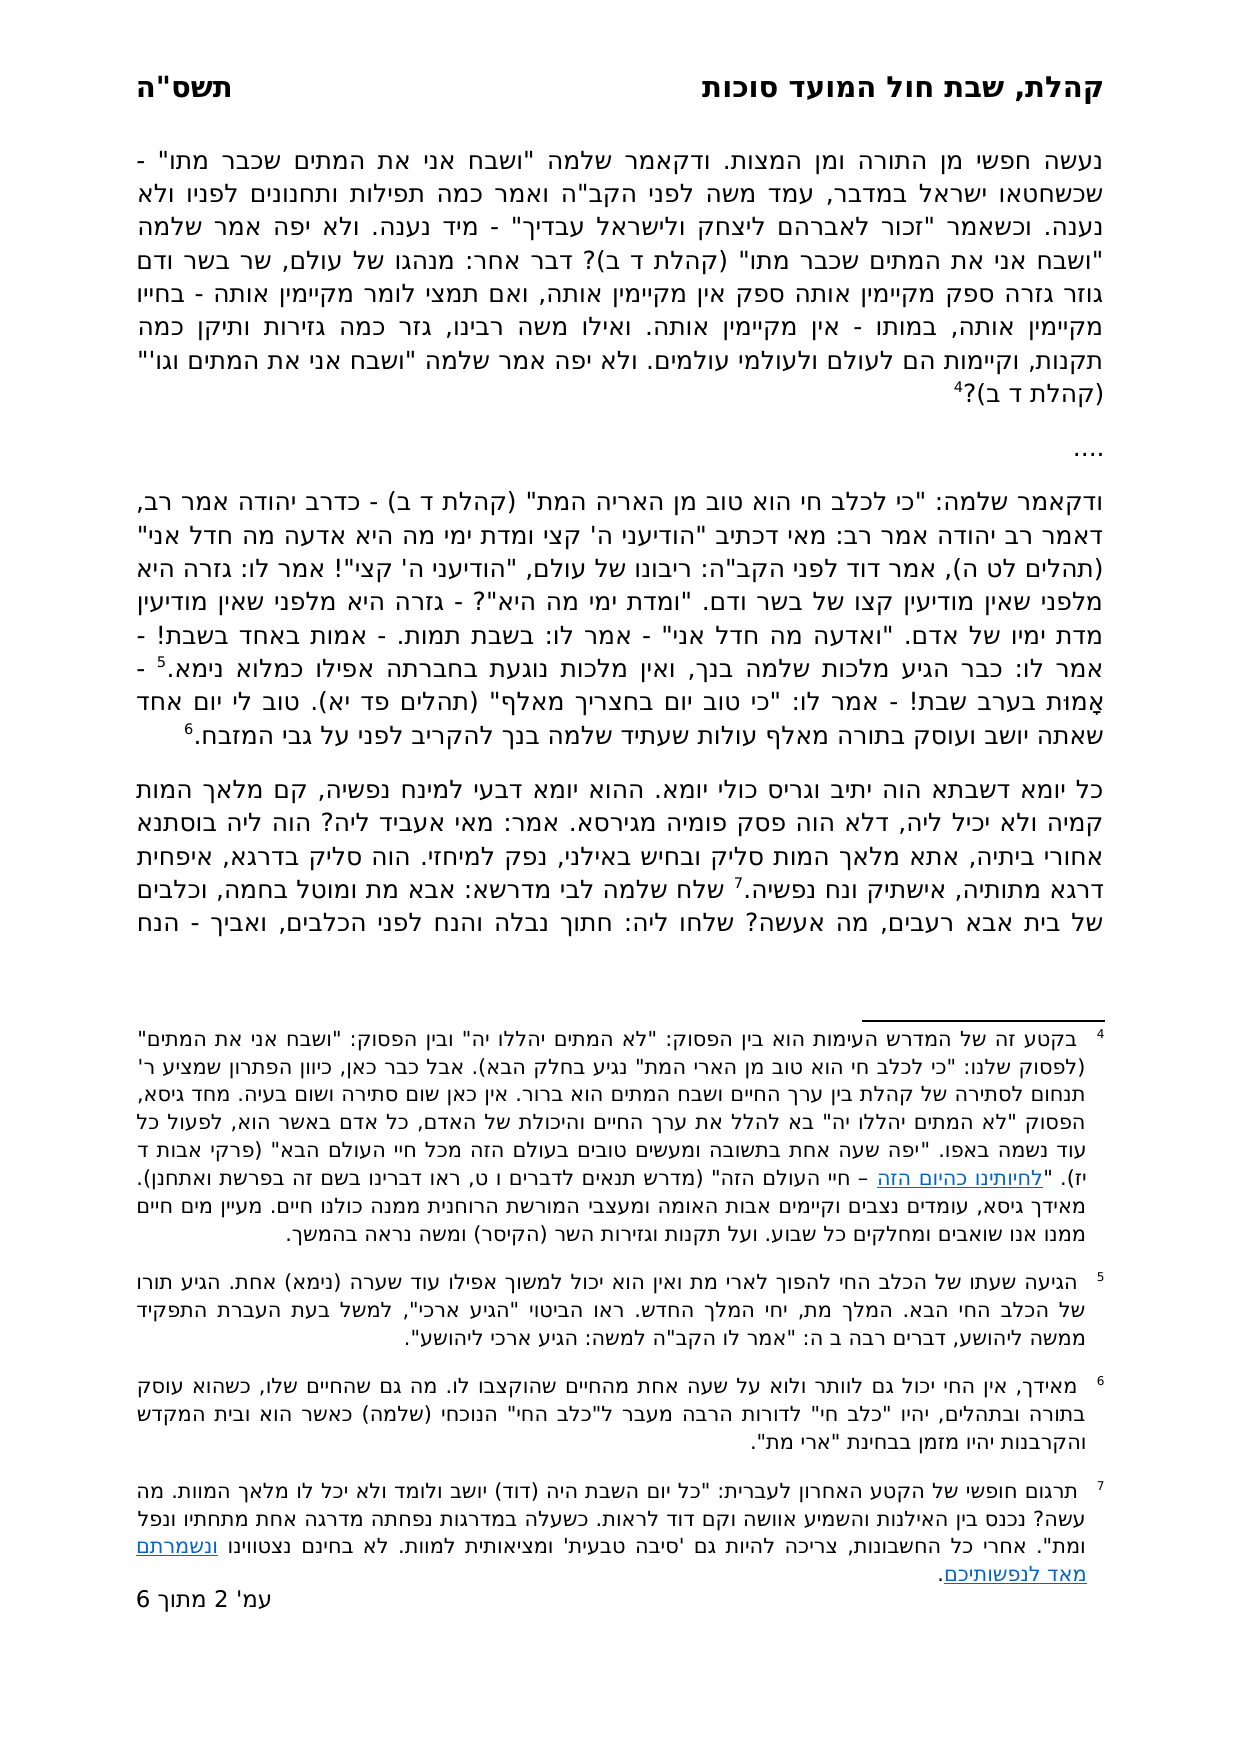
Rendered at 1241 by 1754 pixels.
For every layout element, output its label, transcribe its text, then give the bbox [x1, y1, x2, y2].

text .... [136, 429, 1104, 463]
text ודקאמר שלמה: "כי לכלב חי הוא טוב מן האריה המת" (קהלת ד ב) - כדרב יהודה אמר רב, דאמר רב יהודה אמר רב: מאי דכתיב "הודיעני ה' קצי ומדת ימי מה היא אדעה מה חדל אני" (תהלים לט ה), אמר דוד לפני הקב"ה: ריבונו של עולם, "הודיעני ה' קצי"! אמר לו: גזרה היא מלפני שאין מודיעין קצו של בשר ודם. "ומדת ימי מה היא"? - גזרה היא מלפני שאין מודיעין מדת ימיו של אדם. "ואדעה מה חדל אני" - אמר לו: בשבת תמות. - אמות באחד בשבת! - אמר לו: כבר הגיע מלכות שלמה בנך, ואין מלכות נוגעת בחברתה אפילו כמלוא נימא. - אָמוּת בערב שבת! - אמר לו: "כי טוב יום בחצריך מאלף" (תהלים פד יא). טוב לי יום אחד שאתה יושב ועוסק בתורה מאלף עולות שעתיד שלמה בנך להקריב לפני על גבי המזבח. [136, 483, 1104, 750]
text לא קשיא, הא דקאמר דוד: "לא המתים יהללו יה" (תהלים קטו יז) הכי קאמר: לעולם יעסוק אדם בתורה ובמצות קודם שימות, שכיון שמת - בטל מן התורה ומן המצות, ואין להקב"ה שבח בו, והיינו דאמר רבי יוחנן, מאי דכתיב "במתים חפשי" (תהלים פח ו) - כיון שמת אדם, נעשה חפשי מן התורה ומן המצות. ודקאמר שלמה "ושבח אני את המתים שכבר מתו" - שכשחטאו ישראל במדבר, עמד משה לפני הקב"ה ואמר כמה תפילות ותחנונים לפניו ולא נענה. וכשאמר "זכור לאברהם ליצחק ולישראל עבדיך" - מיד נענה. ולא יפה אמר שלמה "ושבח אני את המתים שכבר מתו" (קהלת ד ב)? דבר אחר: מנהגו של עולם, שר בשר ודם גוזר גזרה ספק מקיימין אותה ספק אין מקיימין אותה, ואם תמצי לומר מקיימין אותה - בחייו מקיימין אותה, במותו - אין מקיימין אותה. ואילו משה רבינו, גזר כמה גזירות ותיקן כמה תקנות, וקיימות הם לעולם ולעולמי עולמים. ולא יפה אמר שלמה "ושבח אני את המתים וגו'" (קהלת ד ב)? [136, 142, 1104, 408]
text כל יומא דשבתא הוה יתיב וגריס כולי יומא. ההוא יומא דבעי למינח נפשיה, קם מלאך המות קמיה ולא יכיל ליה, דלא הוה פסק פומיה מגירסא. אמר: מאי אעביד ליה? הוה ליה בוסתנא אחורי ביתיה, אתא מלאך המות סליק ובחיש באילני, נפק למיחזי. הוה סליק בדרגא, איפחית דרגא מתותיה, אישתיק ונח נפשיה. שלח שלמה לבי מדרשא: אבא מת ומוטל בחמה, וכלבים של בית אבא רעבים, מה אעשה? שלחו ליה: חתוך נבלה והנח לפני הכלבים, ואביך - הנח עליו ככר או תינוק וטלטלו. ולא יפה אמר שלמה "כי לכלב חי הוא טוב מן האריה המת" (קהלת ט ד)? [136, 771, 1104, 938]
